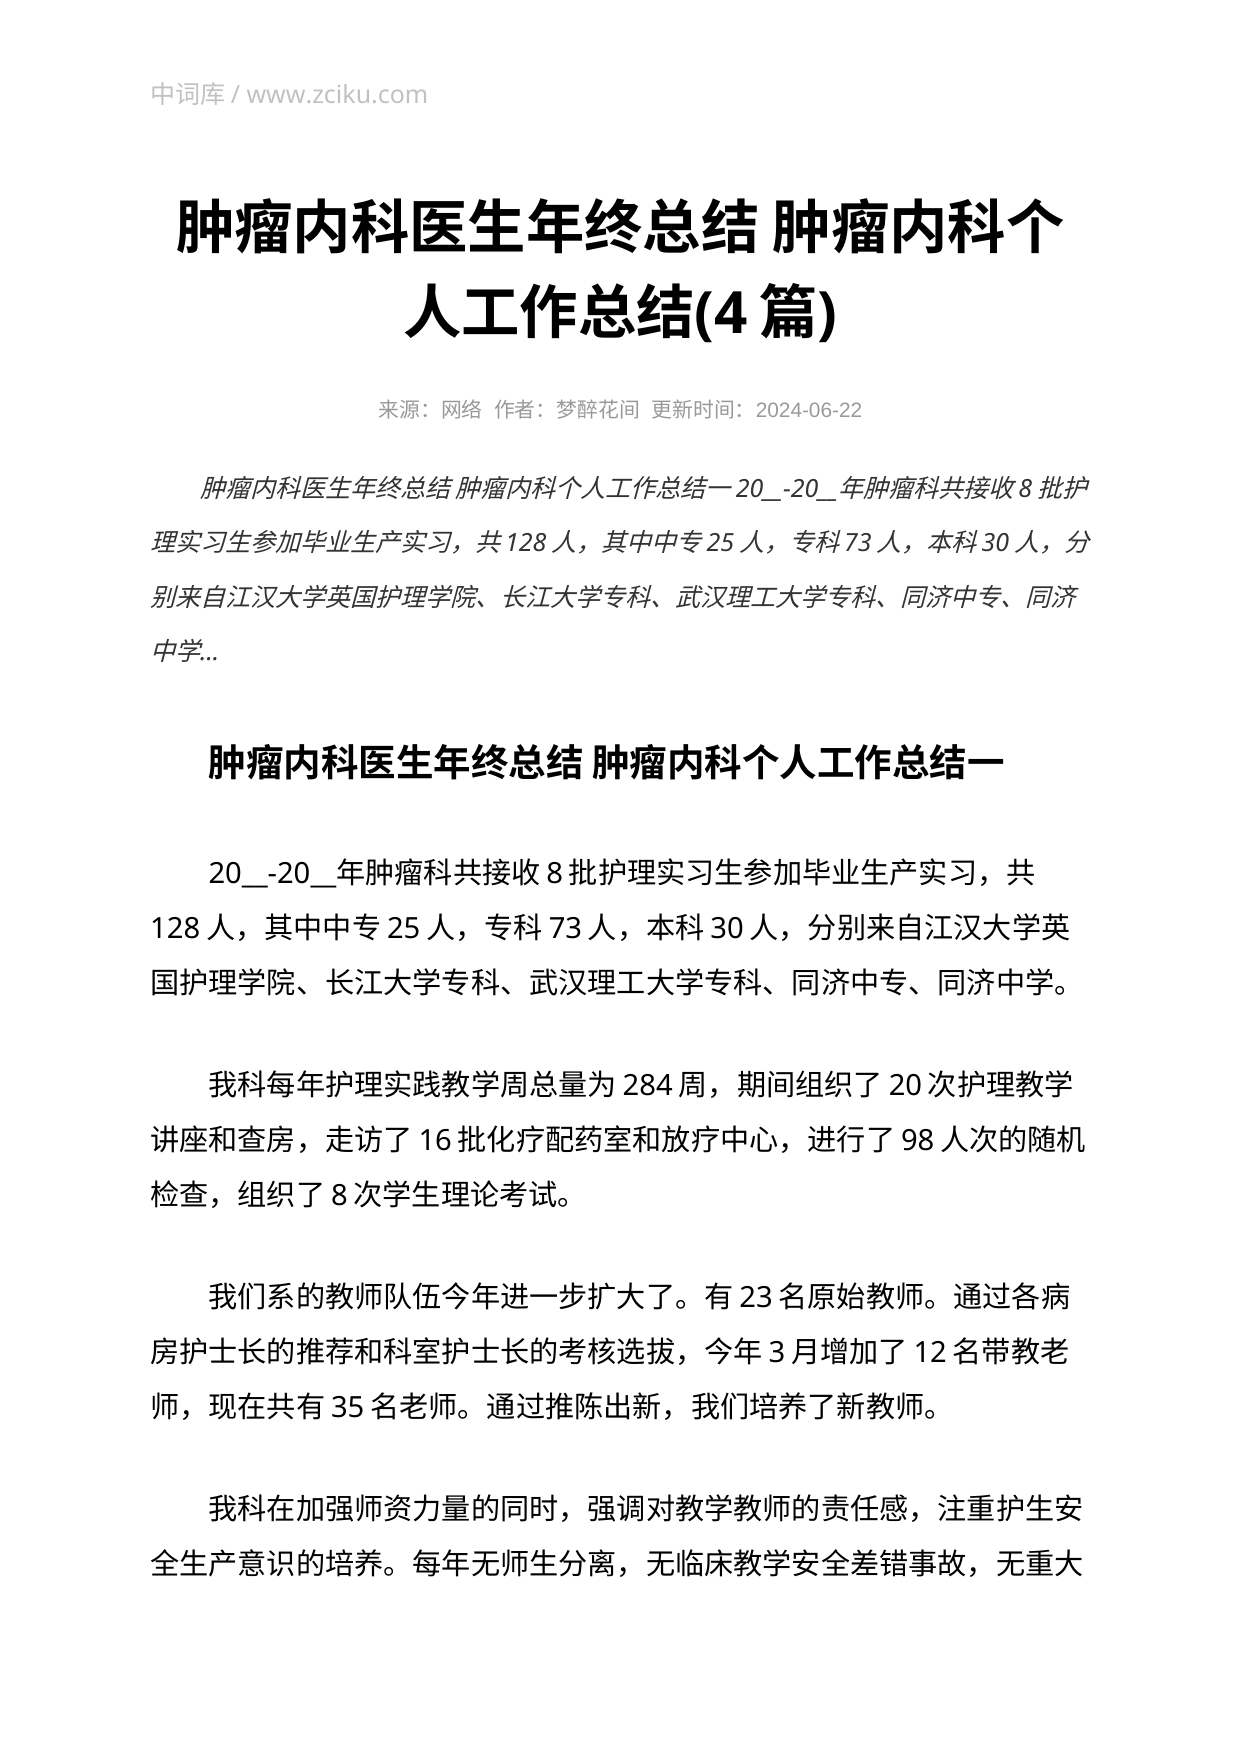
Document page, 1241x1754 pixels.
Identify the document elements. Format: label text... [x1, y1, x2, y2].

text 20__-20__年肿瘤科共接收8批护理实习生参加毕业生产实习，共128人，其中中专25人，专科73人，本科30人，分别来自江汉大学英国护理学院、长江大学专科、武汉理工大学专科、同济中专、同济中学。 [150, 850, 1090, 1002]
text 肿瘤内科医生年终总结 肿瘤内科个人工作总结一20__-20__年肿瘤科共接收8批护理实习生参加毕业生产实习，共128人，其中中专25人，专科73人，本科30人，分别来自江汉大学英国护理学院、长江大学专科、武汉理工大学专科、同济中专、同济中学... [150, 468, 1090, 668]
text 我科每年护理实践教学周总量为284周，期间组织了20次护理教学讲座和查房，走访了16批化疗配药室和放疗中心，进行了98人次的随机检查，组织了8次学生理论考试。 [150, 1062, 1090, 1214]
text 我们系的教师队伍今年进一步扩大了。有23名原始教师。通过各病房护士长的推荐和科室护士长的考核选拔，今年3月增加了12名带教老师，现在共有35名老师。通过推陈出新，我们培养了新教师。 [150, 1274, 1090, 1426]
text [150, 1486, 1090, 1583]
subtitle 肿瘤内科医生年终总结 肿瘤内科个人工作总结(4篇) [150, 181, 1090, 351]
text 肿瘤内科医生年终总结 肿瘤内科个人工作总结一 [150, 733, 1090, 787]
text 来源：网络 作者：梦醉花间 更新时间：2024-06-22 [150, 397, 1090, 421]
